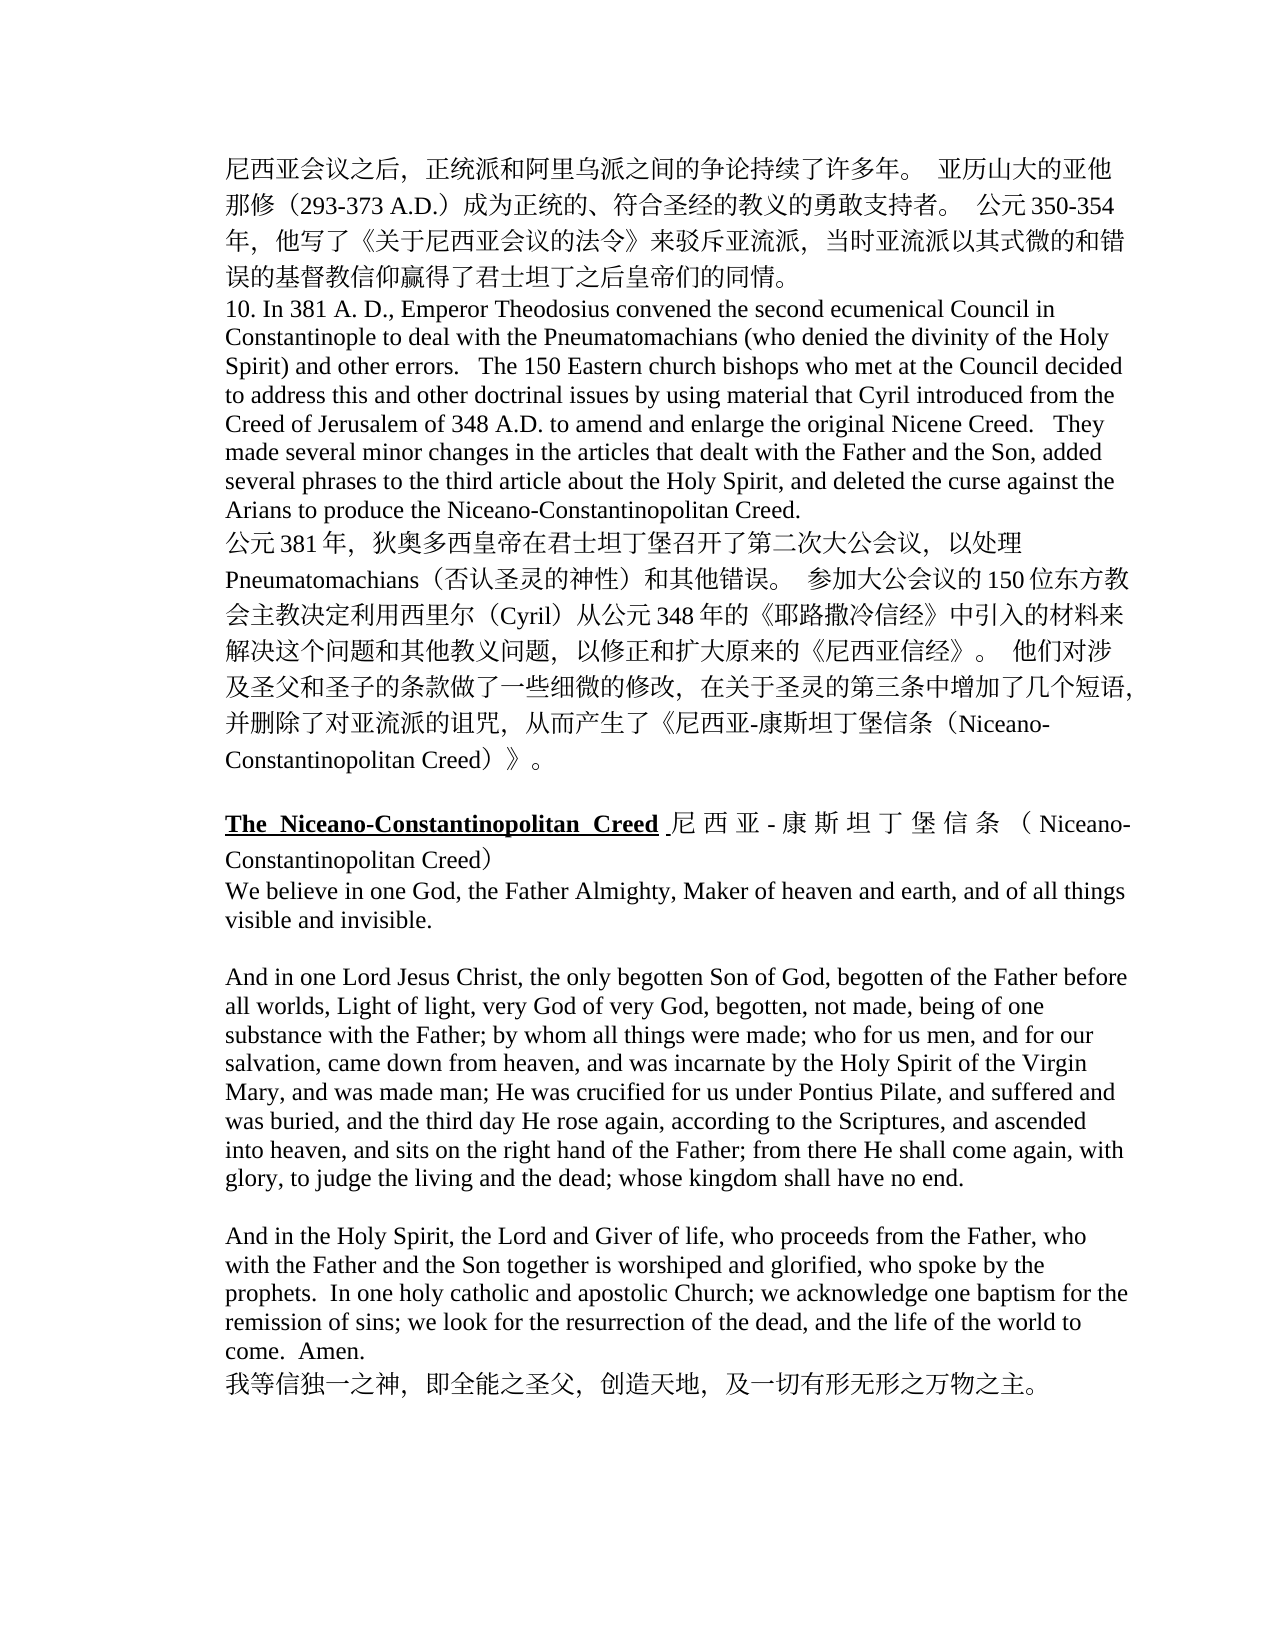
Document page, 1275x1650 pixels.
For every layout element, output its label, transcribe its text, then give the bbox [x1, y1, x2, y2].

text 公元381年，狄奥多西皇帝在君士坦丁堡召开了第二次大公会议，以处理Pneumatomachians（否认圣灵的神性）和其他错误。 参加大公会议的150位东方教会主教决定利用西里尔（Cyril）从公元348年的《耶路撒冷信经》中引入的材料来解决这个问题和其他教义问题，以修正和扩大原来的《尼西亚信经》。 他们对涉及圣父和圣子的条款做了一些细微的修改，在关于圣灵的第三条中增加了几个短语，并删除了对亚流派的诅咒，从而产生了《尼西亚-康斯坦丁堡信条（Niceano-Constantinopolitan Creed）》。 [225, 524, 1131, 775]
text 10. In 381 A. D., Emperor Theodosius convened the second ecumenical Council in Constantinople to deal with the Pneumatomachians (who denied the divinity of the Holy Spirit) and other errors. The 150 Eastern church bishops who met at the Council decided to address this and other doctrinal issues by using material that Cyril introduced from the Creed of Jerusalem of 348 A.D. to amend and enlarge the original Nicene Creed. They made several minor changes in the articles that dealt with the Father and the Son, added several phrases to the third article about the Holy Spirit, and deleted the curse against the Arians to produce the Niceano-Constantinopolitan Creed. [225, 294, 1131, 524]
text And in one Lord Jesus Christ, the only begotten Son of God, begotten of the Father before all worlds, Light of light, very God of very God, begotten, not made, being of one substance with the Father; by whom all things were made; who for us men, and for our salvation, came down from heaven, and was incarnate by the Holy Spirit of the Virgin Mary, and was made man; He was crucified for us under Pontius Pilate, and suffered and was buried, and the third day He rose again, according to the Scriptures, and ascended into heaven, and sits on the right hand of the Father; from there He shall come again, with glory, to judge the living and the dead; whose kingdom shall have no end. [225, 962, 1131, 1192]
text The Niceano-Constantinopolitan Creed尼西亚-康斯坦丁堡信条（Niceano-Constantinopolitan Creed） [225, 804, 1131, 876]
text 尼西亚会议之后，正统派和阿里乌派之间的争论持续了许多年。 亚历山大的亚他那修（293-373 A.D.）成为正统的、符合圣经的教义的勇敢支持者。 公元350-354年，他写了《关于尼西亚会议的法令》来驳斥亚流派，当时亚流派以其式微的和错误的基督教信仰赢得了君士坦丁之后皇帝们的同情。 [225, 150, 1131, 294]
text We believe in one God, the Father Almighty, Maker of heaven and earth, and of all things visible and invisible. [225, 876, 1131, 933]
text 我等信独一之神，即全能之圣父，创造天地，及一切有形无形之万物之主。 [225, 1365, 1131, 1401]
text And in the Holy Spirit, the Lord and Giver of life, who proceeds from the Father, who with the Father and the Son together is worshiped and glorified, who spoke by the prophets. In one holy catholic and apostolic Church; we acknowledge one baptism for the remission of sins; we look for the resurrection of the dead, and the life of the world to come. Amen. [225, 1221, 1131, 1365]
